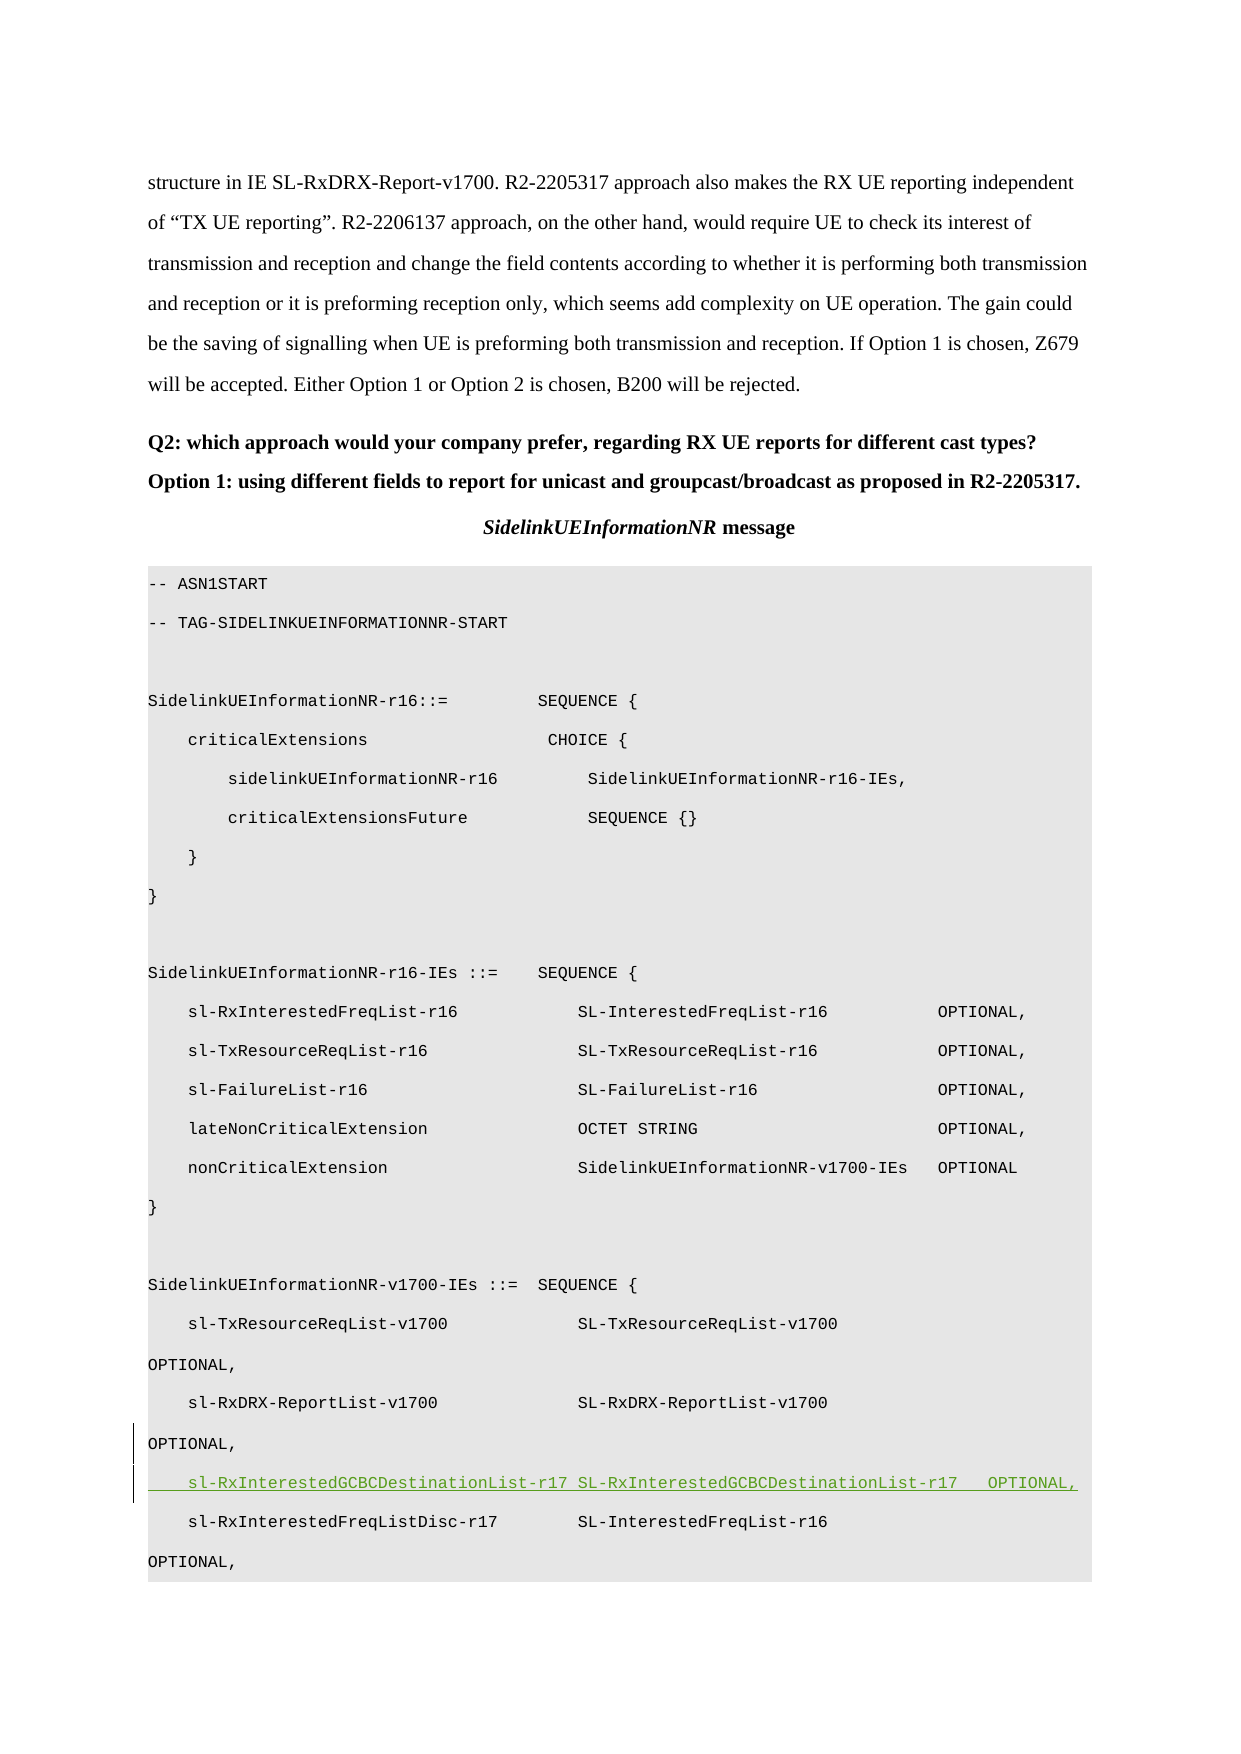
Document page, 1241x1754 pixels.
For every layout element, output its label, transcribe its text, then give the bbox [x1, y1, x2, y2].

text } [148, 1189, 1092, 1227]
text Q2: which approach would your company prefer, regarding RX UE reports for different cast types? [148, 423, 1092, 461]
text sl-RxInterestedFreqListDisc-r17 SL-InterestedFreqList-r16 OPTIONAL, [148, 1504, 1092, 1582]
text sidelinkUEInformationNR-r16 SidelinkUEInformationNR-r16-IEs, [148, 761, 1092, 798]
text criticalExtensionsFuture SEQUENCE {} [148, 800, 1092, 837]
text nonCriticalExtension SidelinkUEInformationNR-v1700-IEs OPTIONAL [148, 1151, 1092, 1188]
text sl-RxInterestedFreqList-r16 SL-InterestedFreqList-r16 OPTIONAL, [148, 995, 1092, 1032]
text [148, 163, 1092, 402]
text } [148, 878, 1092, 915]
text sl-TxResourceReqList-r16 SL-TxResourceReqList-r16 OPTIONAL, [148, 1034, 1092, 1071]
text -- TAG-SIDELINKUEINFORMATIONNR-START [148, 605, 1092, 643]
text sl-TxResourceReqList-v1700 SL-TxResourceReqList-v1700 OPTIONAL, [148, 1306, 1092, 1384]
text sl-FailureList-r16 SL-FailureList-r16 OPTIONAL, [148, 1073, 1092, 1110]
text SidelinkUEInformationNR message [185, 508, 1092, 546]
text -- ASN1START [148, 566, 1092, 604]
text SidelinkUEInformationNR-v1700-IEs ::= SEQUENCE { [148, 1267, 1092, 1305]
text lateNonCriticalExtension OCTET STRING OPTIONAL, [148, 1112, 1092, 1149]
text } [148, 839, 1092, 876]
text SidelinkUEInformationNR-r16-IEs ::= SEQUENCE { [148, 956, 1092, 993]
text SidelinkUEInformationNR-r16::= SEQUENCE { [148, 683, 1092, 721]
text criticalExtensions CHOICE { [148, 722, 1092, 759]
text sl-RxDRX-ReportList-v1700 SL-RxDRX-ReportList-v1700 OPTIONAL, [148, 1386, 1092, 1464]
text Option 1: using different fields to report for unicast and groupcast/broadcast as proposed in R2-2205317. [148, 462, 1092, 500]
